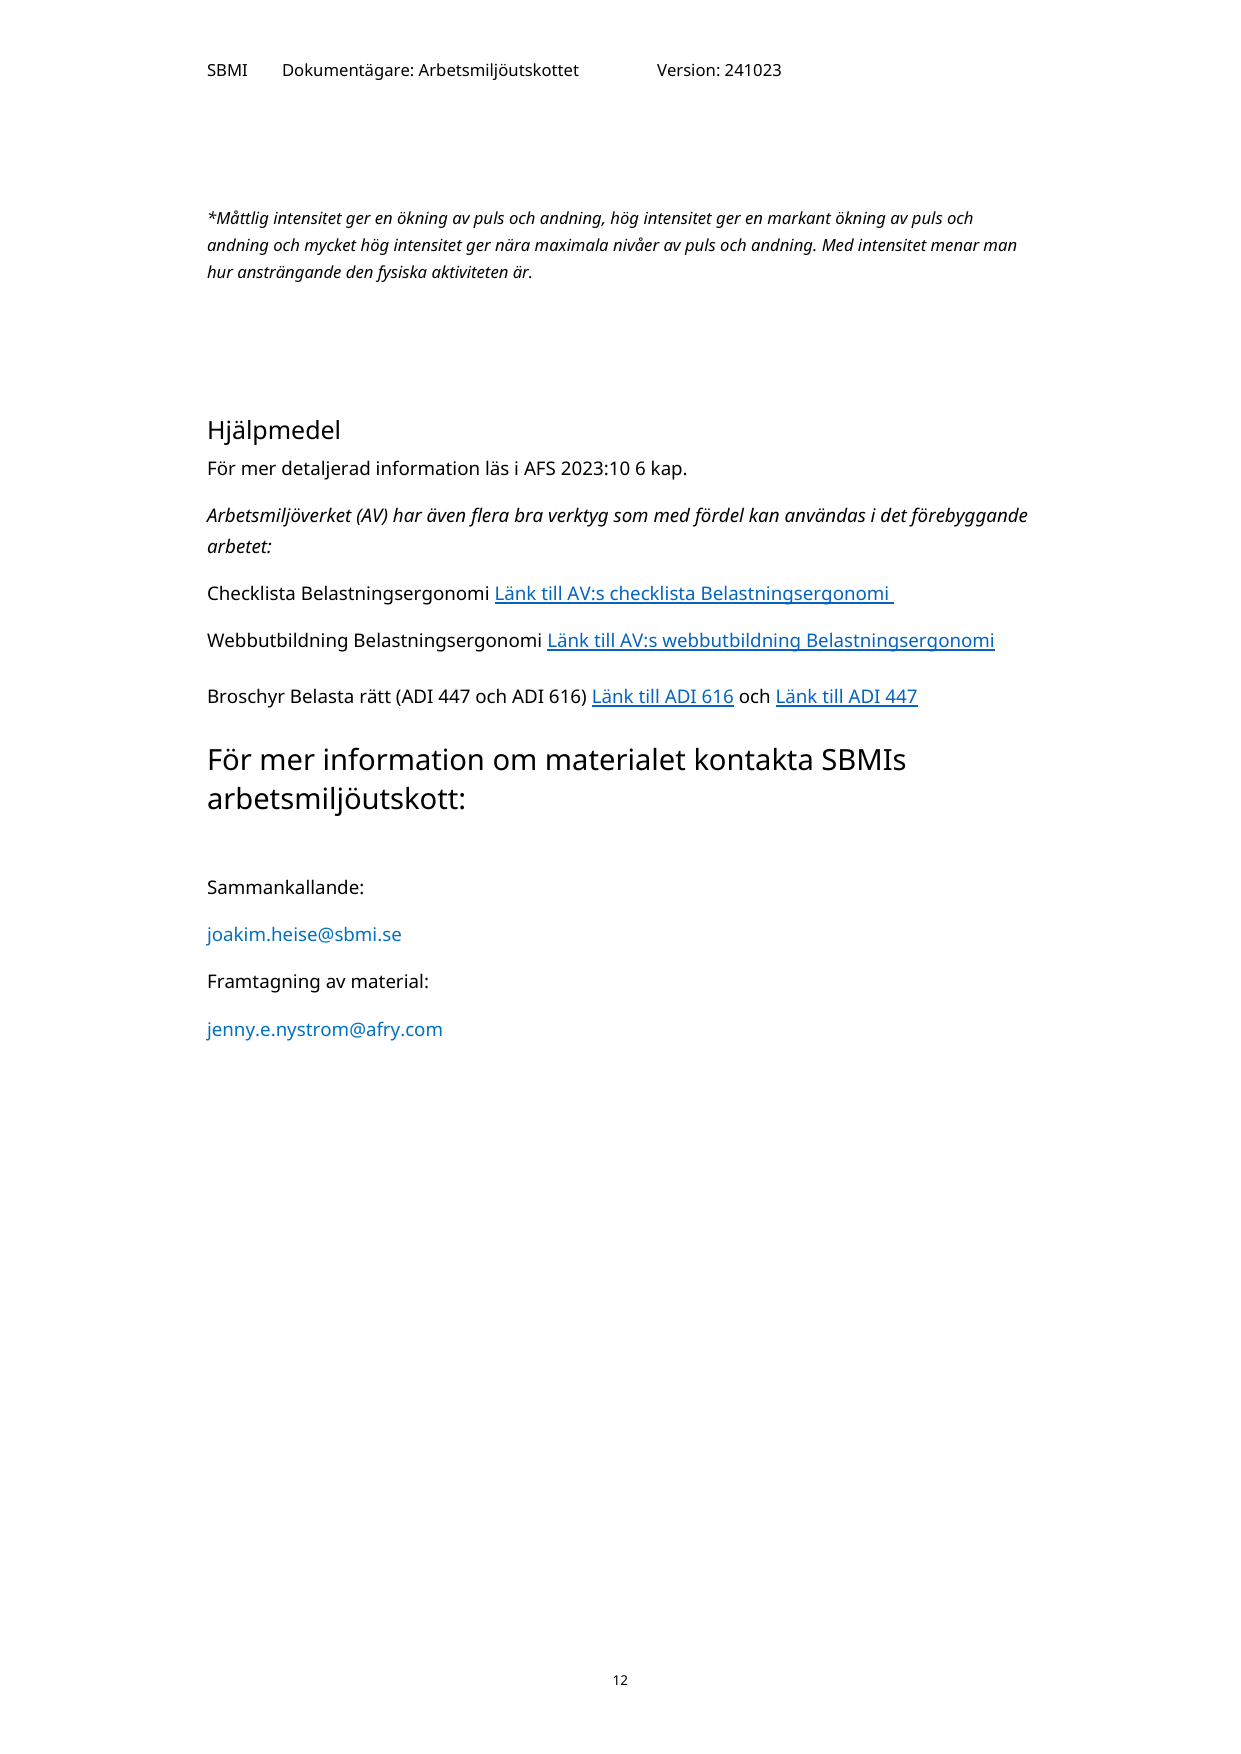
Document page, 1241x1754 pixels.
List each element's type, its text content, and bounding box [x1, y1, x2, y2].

text Sammankallande: [207, 874, 1033, 899]
text Broschyr Belasta rätt (ADI 447 och ADI 616) Länk till ADI 616 och Länk till ADI 447 [207, 683, 1033, 709]
text Framtagning av material: [207, 968, 1033, 994]
text jenny.e.nystrom@afry.com [207, 1016, 1033, 1041]
text joakim.heise@sbmi.se [207, 921, 1033, 947]
text För mer detaljerad information läs i AFS 2023:10 6 kap. [207, 455, 1033, 481]
text Arbetsmiljöverket (AV) har även flera bra verktyg som med fördel kan användas i det förebyggande arbetet: [207, 502, 1033, 559]
subtitle Hjälpmedel [207, 413, 1033, 447]
subtitle För mer information om materialet kontakta SBMIs arbetsmiljöutskott: [207, 739, 1033, 818]
text Checklista Belastningsergonomi Länk till AV:s checklista Belastningsergonomi [207, 580, 1033, 606]
text Webbutbildning Belastningsergonomi Länk till AV:s webbutbildning Belastningsergonomi [207, 628, 1033, 653]
text *Måttlig intensitet ger en ökning av puls och andning, hög intensitet ger en markant ökning av puls och andning och mycket hög intensitet ger nära maximala nivåer av puls och andning. Med intensitet menar man hur ansträngande den fysiska aktiviteten är. [207, 207, 1033, 284]
